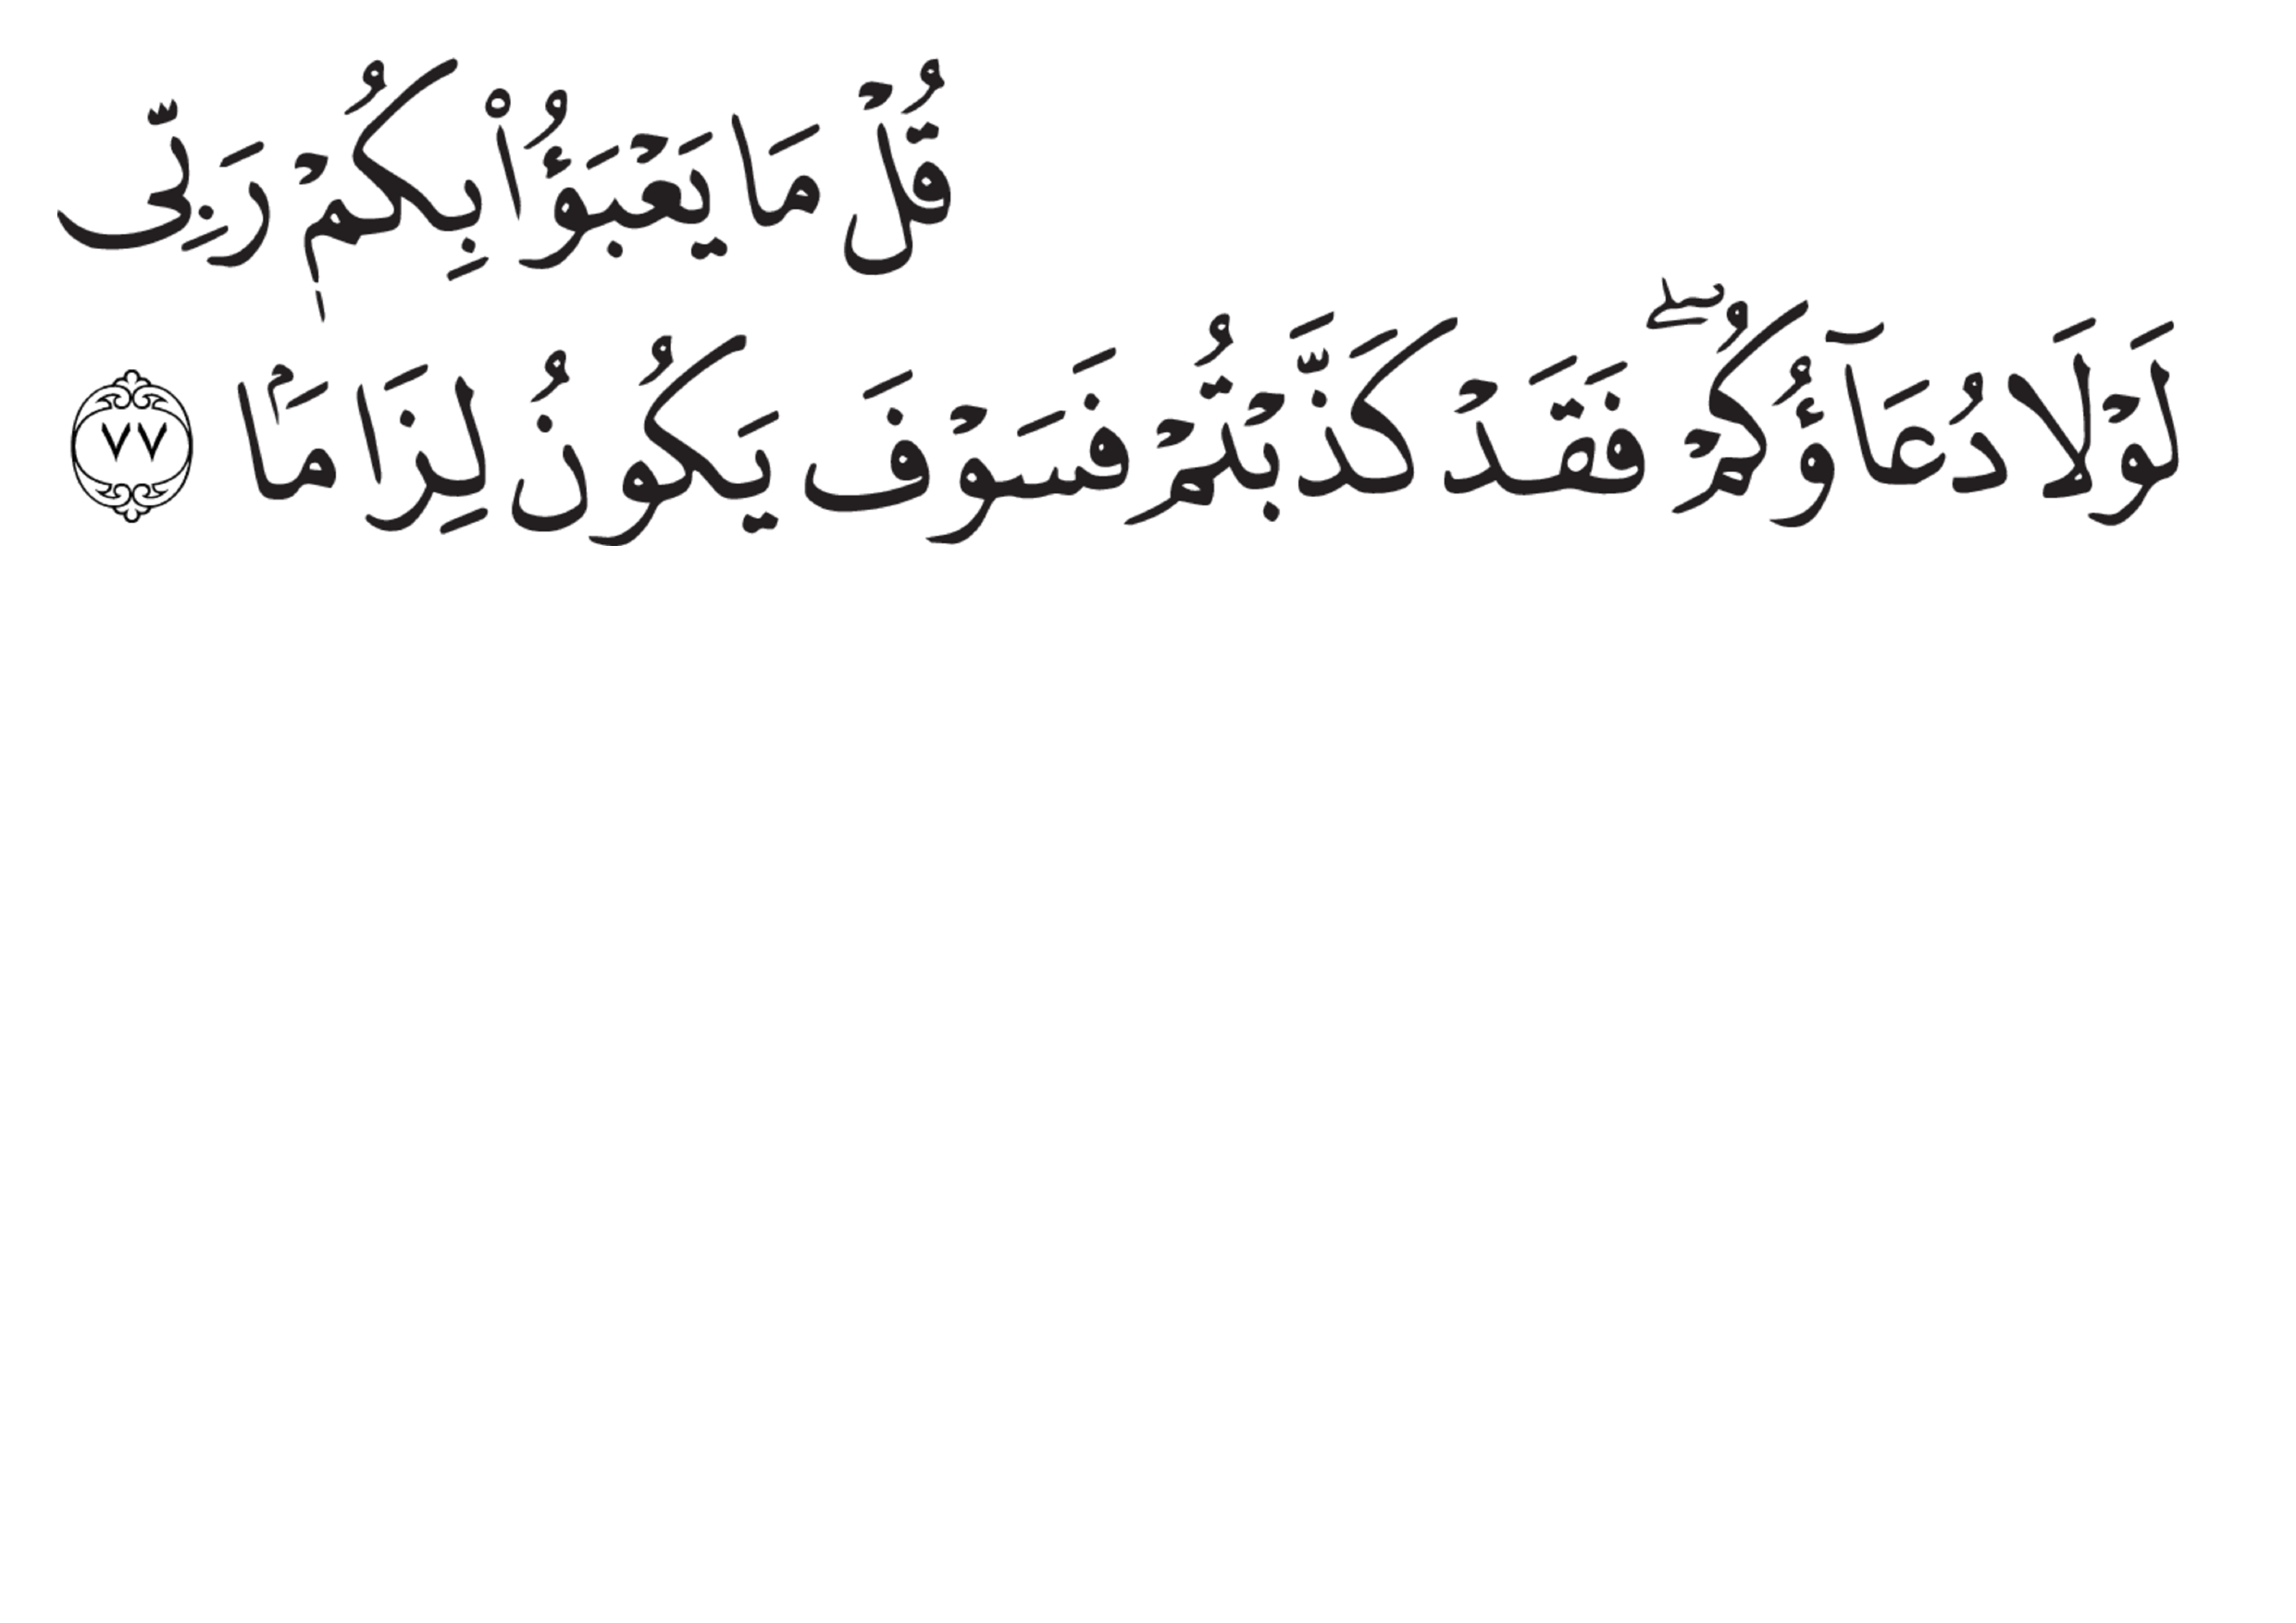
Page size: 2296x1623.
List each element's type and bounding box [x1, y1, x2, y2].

picture [57, 57, 2179, 546]
